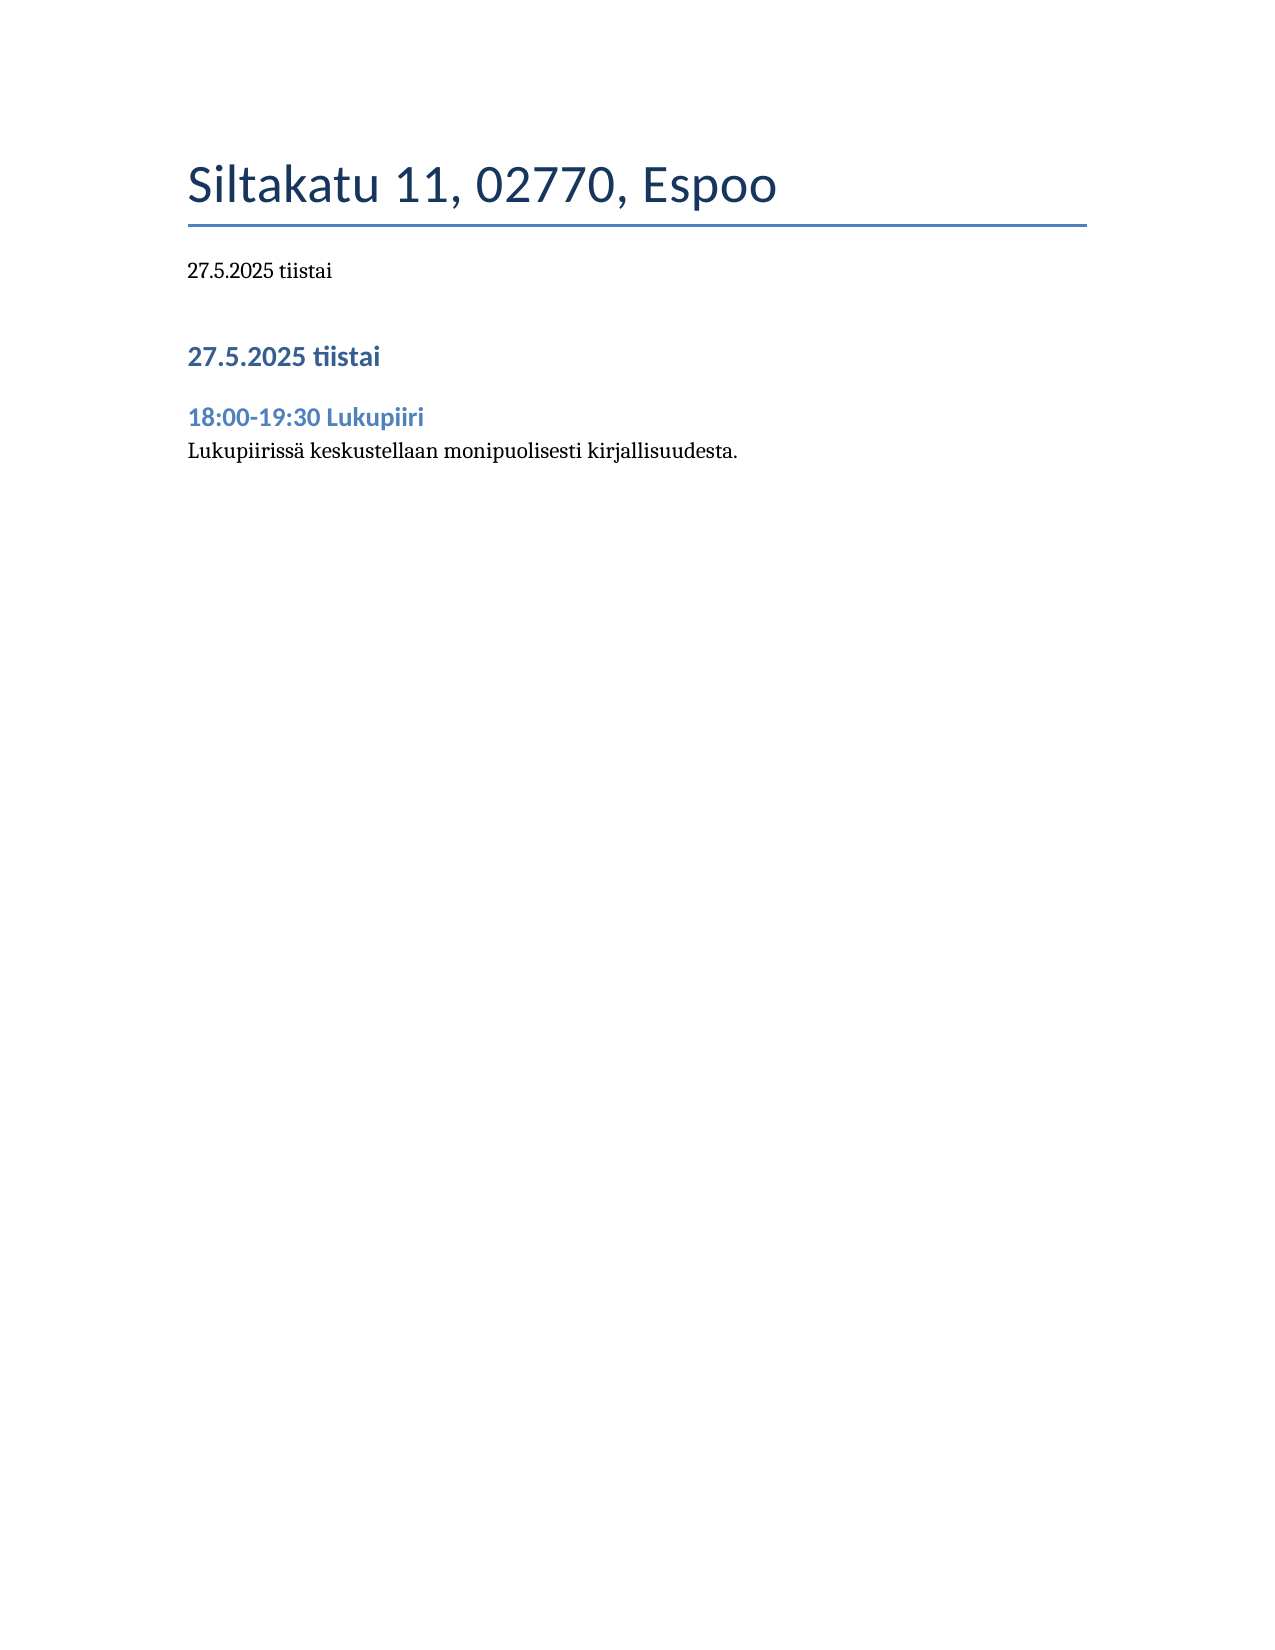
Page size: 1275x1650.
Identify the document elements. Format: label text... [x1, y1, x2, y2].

title Siltakatu 11, 02770, Espoo [187, 150, 1087, 227]
subtitle 27.5.2025 tiistai [187, 338, 1087, 374]
text 27.5.2025 tiistai [187, 258, 1087, 284]
subtitle 18:00-19:30 Lukupiiri [187, 400, 1087, 433]
text Lukupiirissä keskustellaan monipuolisesti kirjallisuudesta. [187, 438, 1087, 464]
